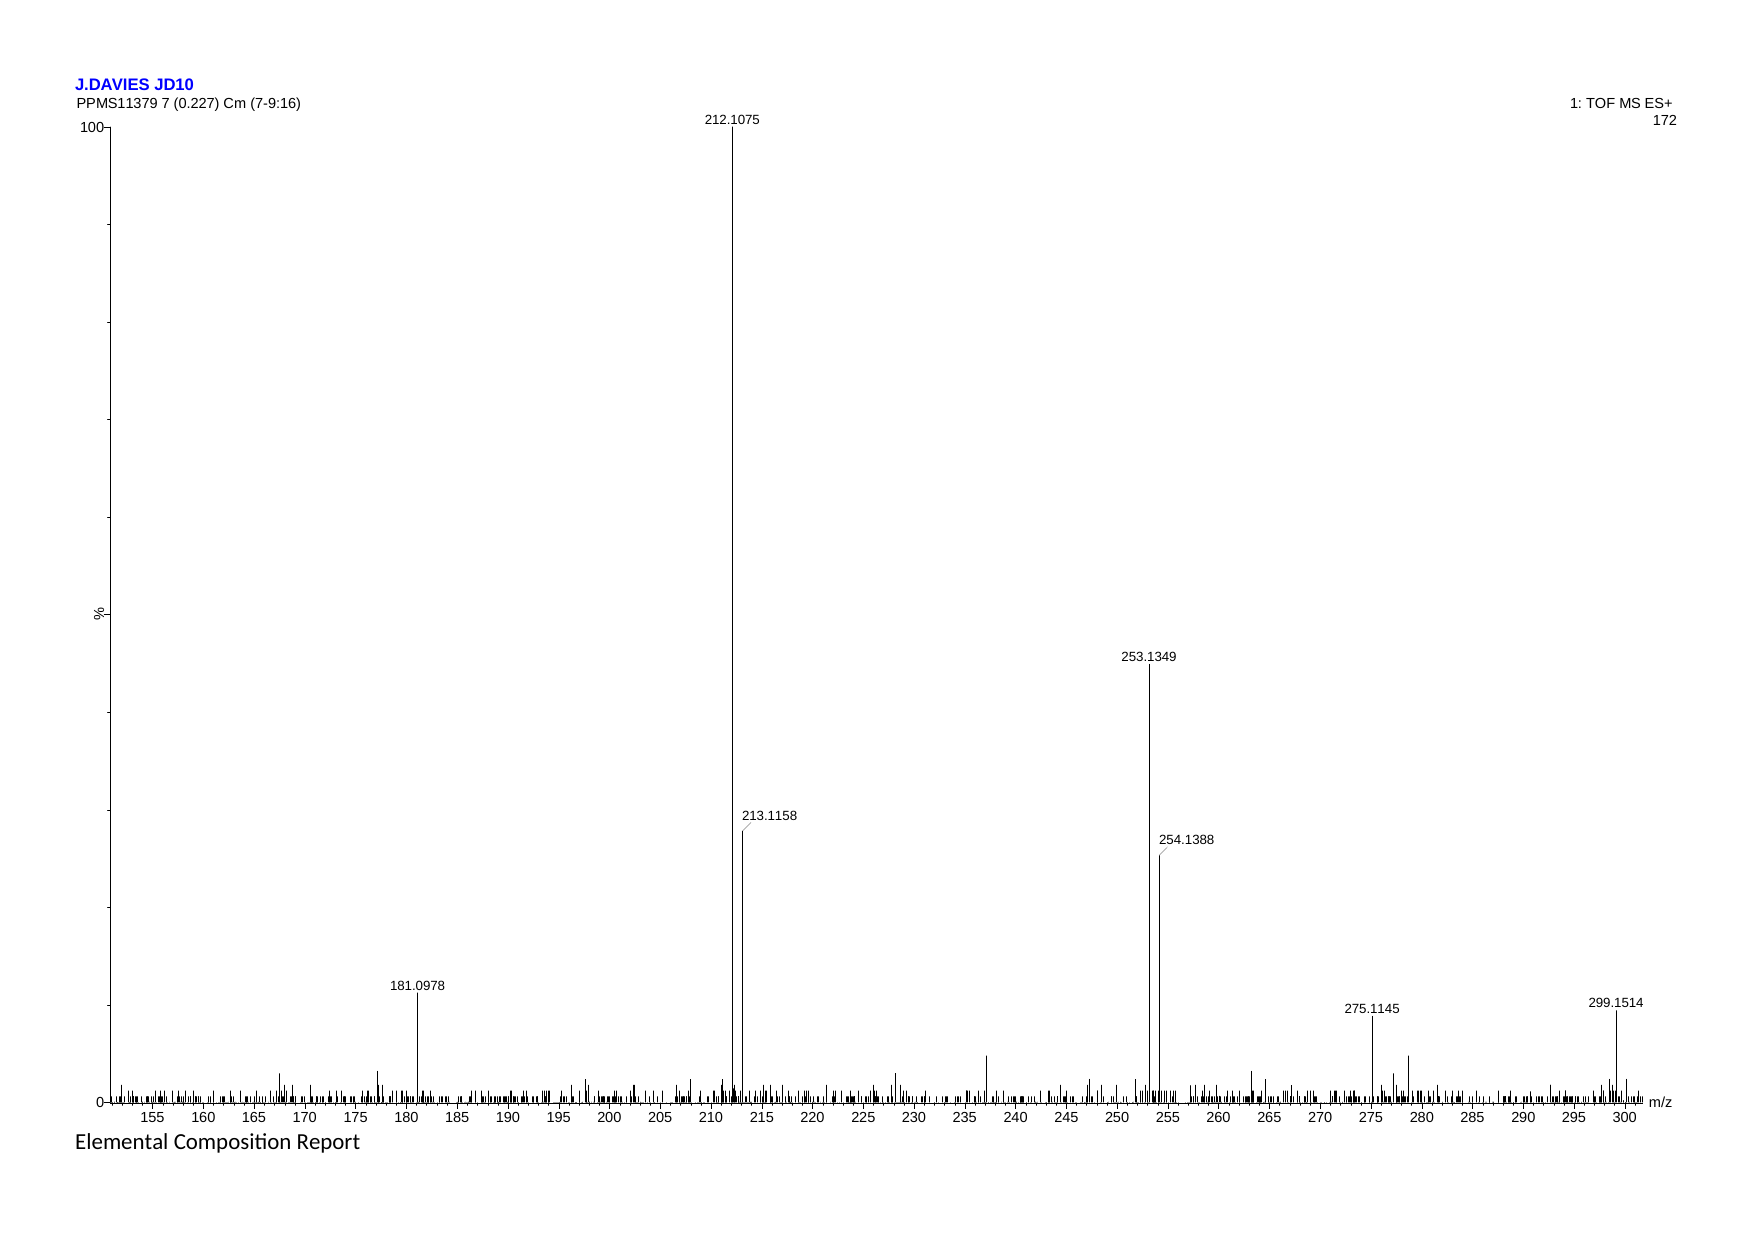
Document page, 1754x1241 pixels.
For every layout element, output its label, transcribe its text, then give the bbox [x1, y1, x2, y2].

text Elemental Composition Report [75, 75, 1679, 1155]
